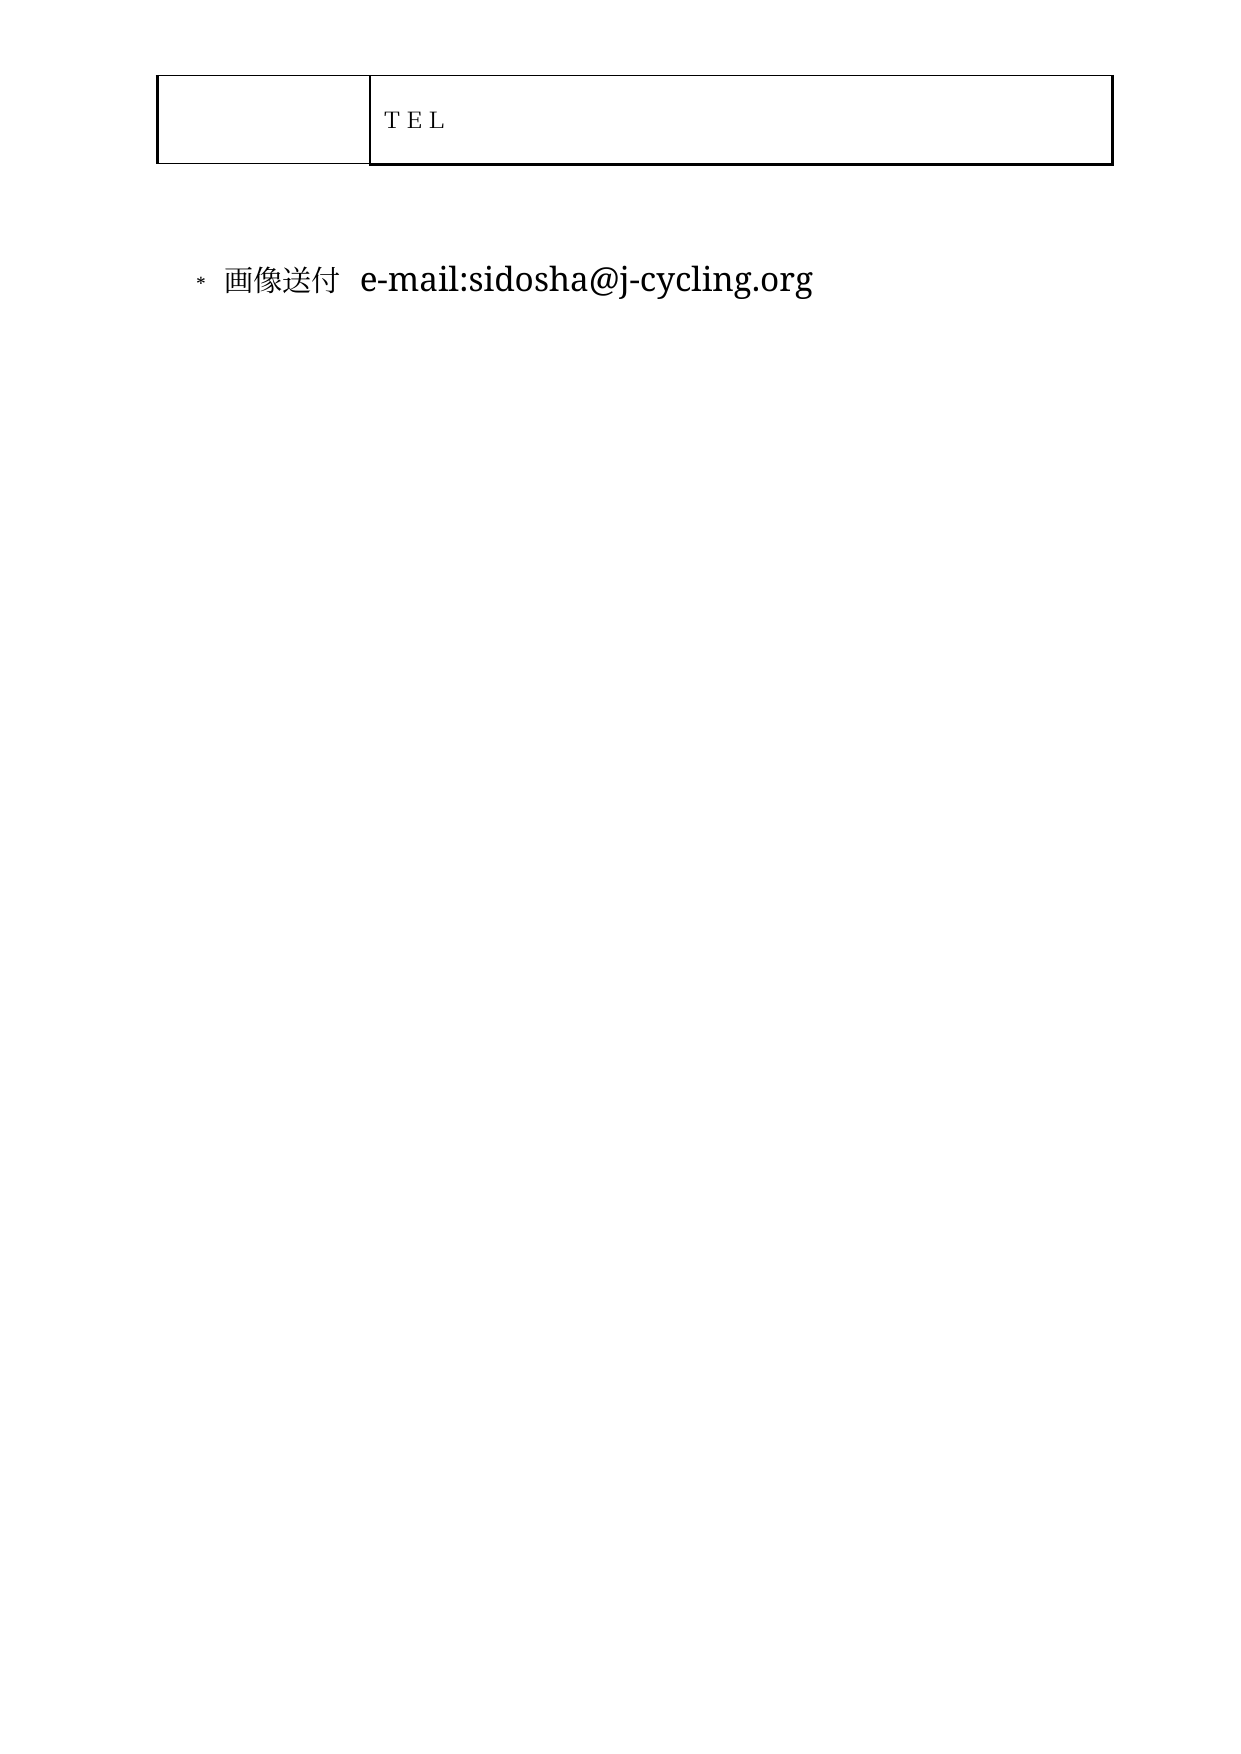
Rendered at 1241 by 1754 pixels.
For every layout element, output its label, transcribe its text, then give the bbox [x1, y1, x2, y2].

text * 画像送付 e-mail:sidosha@j-cycling.org [177, 241, 1092, 316]
table_cell ＴＥＬ [371, 76, 1111, 162]
